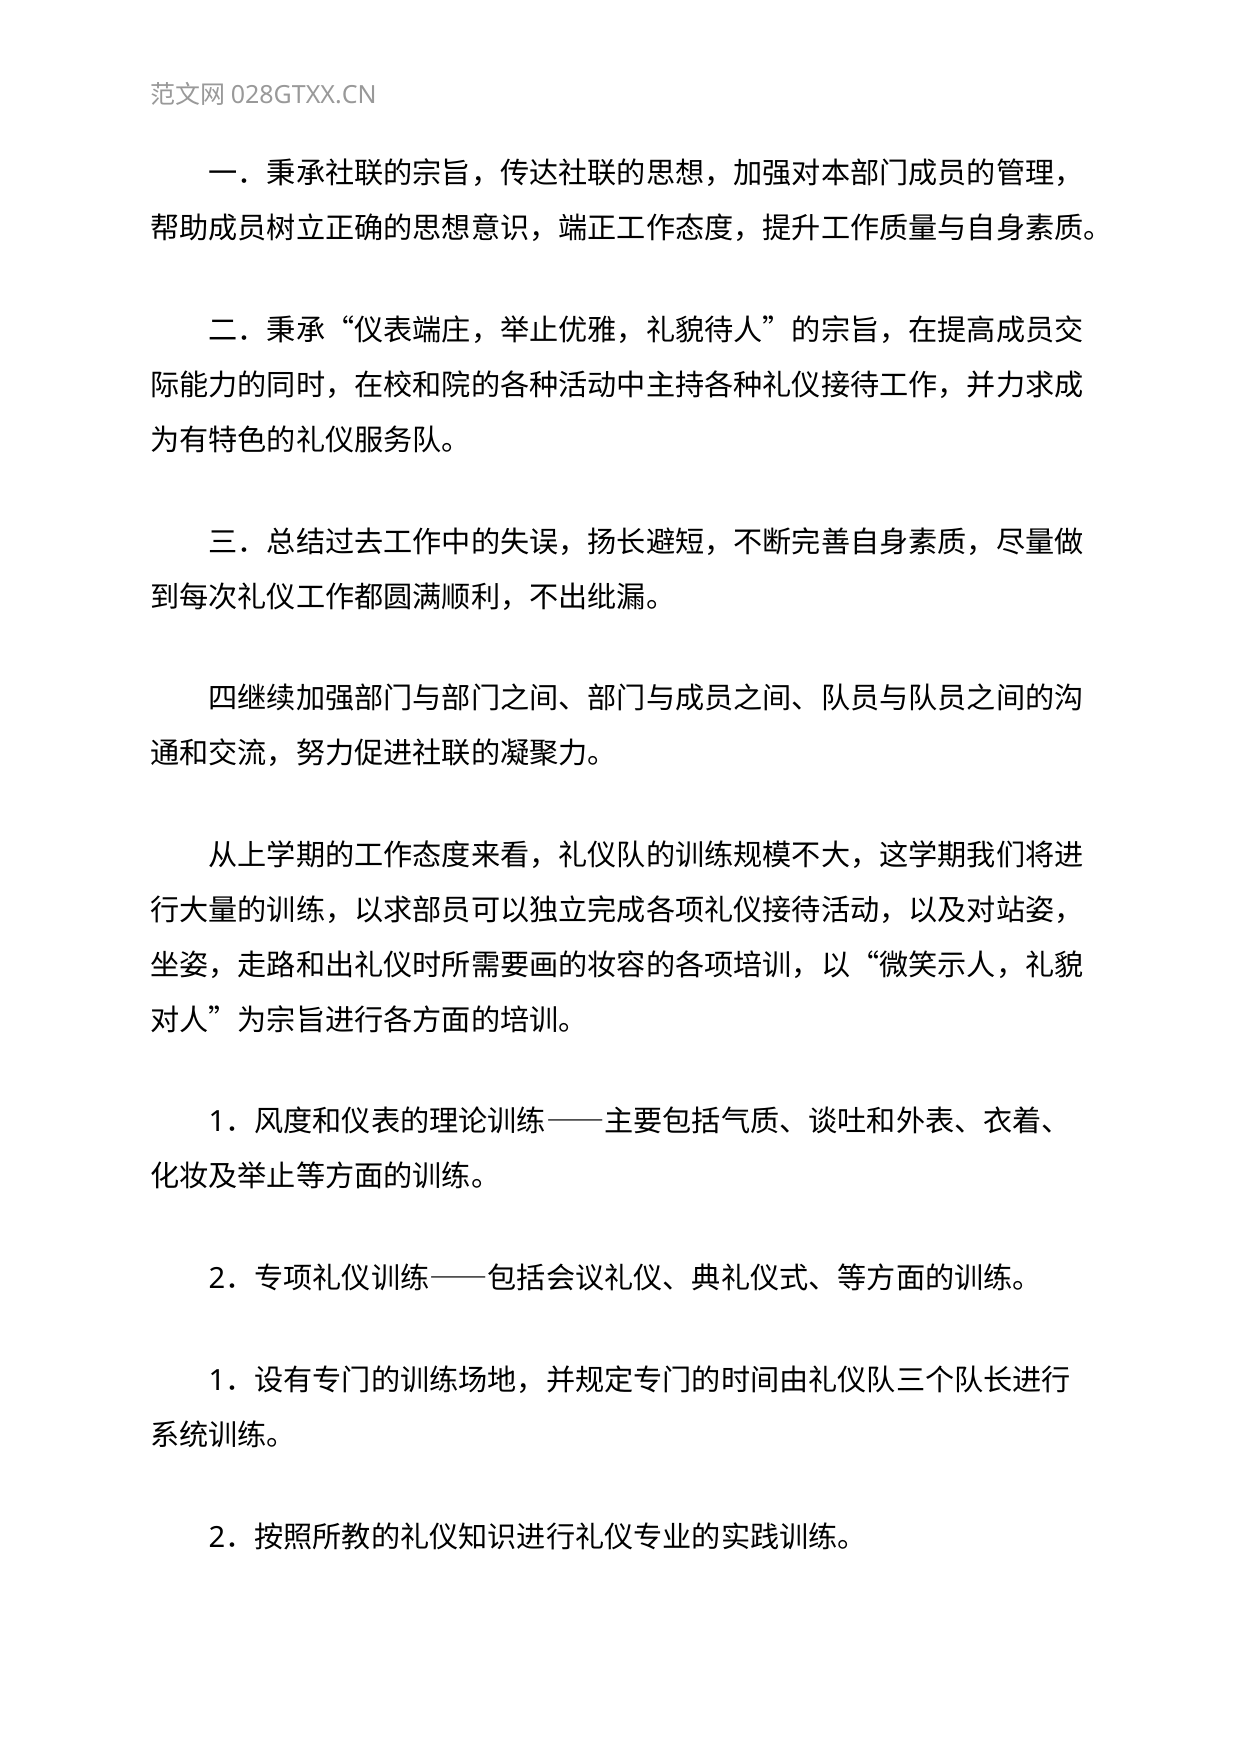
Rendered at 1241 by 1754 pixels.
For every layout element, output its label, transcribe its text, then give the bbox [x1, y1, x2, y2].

text 1．风度和仪表的理论训练——主要包括气质、谈吐和外表、衣着、化妆及举止等方面的训练。 [150, 1098, 1090, 1195]
text 1．设有专门的训练场地，并规定专门的时间由礼仪队三个队长进行系统训练。 [150, 1357, 1090, 1454]
text 2．专项礼仪训练——包括会议礼仪、典礼仪式、等方面的训练。 [150, 1255, 1090, 1297]
text 从上学期的工作态度来看，礼仪队的训练规模不大，这学期我们将进行大量的训练，以求部员可以独立完成各项礼仪接待活动，以及对站姿，坐姿，走路和出礼仪时所需要画的妆容的各项培训，以“微笑示人，礼貌对人”为宗旨进行各方面的培训。 [150, 832, 1090, 1038]
text 2．按照所教的礼仪知识进行礼仪专业的实践训练。 [150, 1513, 1090, 1556]
text 三．总结过去工作中的失误，扬长避短，不断完善自身素质，尽量做到每次礼仪工作都圆满顺利，不出纰漏。 [150, 518, 1090, 615]
text 一．秉承社联的宗旨，传达社联的思想，加强对本部门成员的管理，帮助成员树立正确的思想意识，端正工作态度，提升工作质量与自身素质。 [150, 150, 1090, 247]
text 四继续加强部门与部门之间、部门与成员之间、队员与队员之间的沟通和交流，努力促进社联的凝聚力。 [150, 675, 1090, 772]
text 二．秉承“仪表端庄，举止优雅，礼貌待人”的宗旨，在提高成员交际能力的同时，在校和院的各种活动中主持各种礼仪接待工作，并力求成为有特色的礼仪服务队。 [150, 307, 1090, 459]
